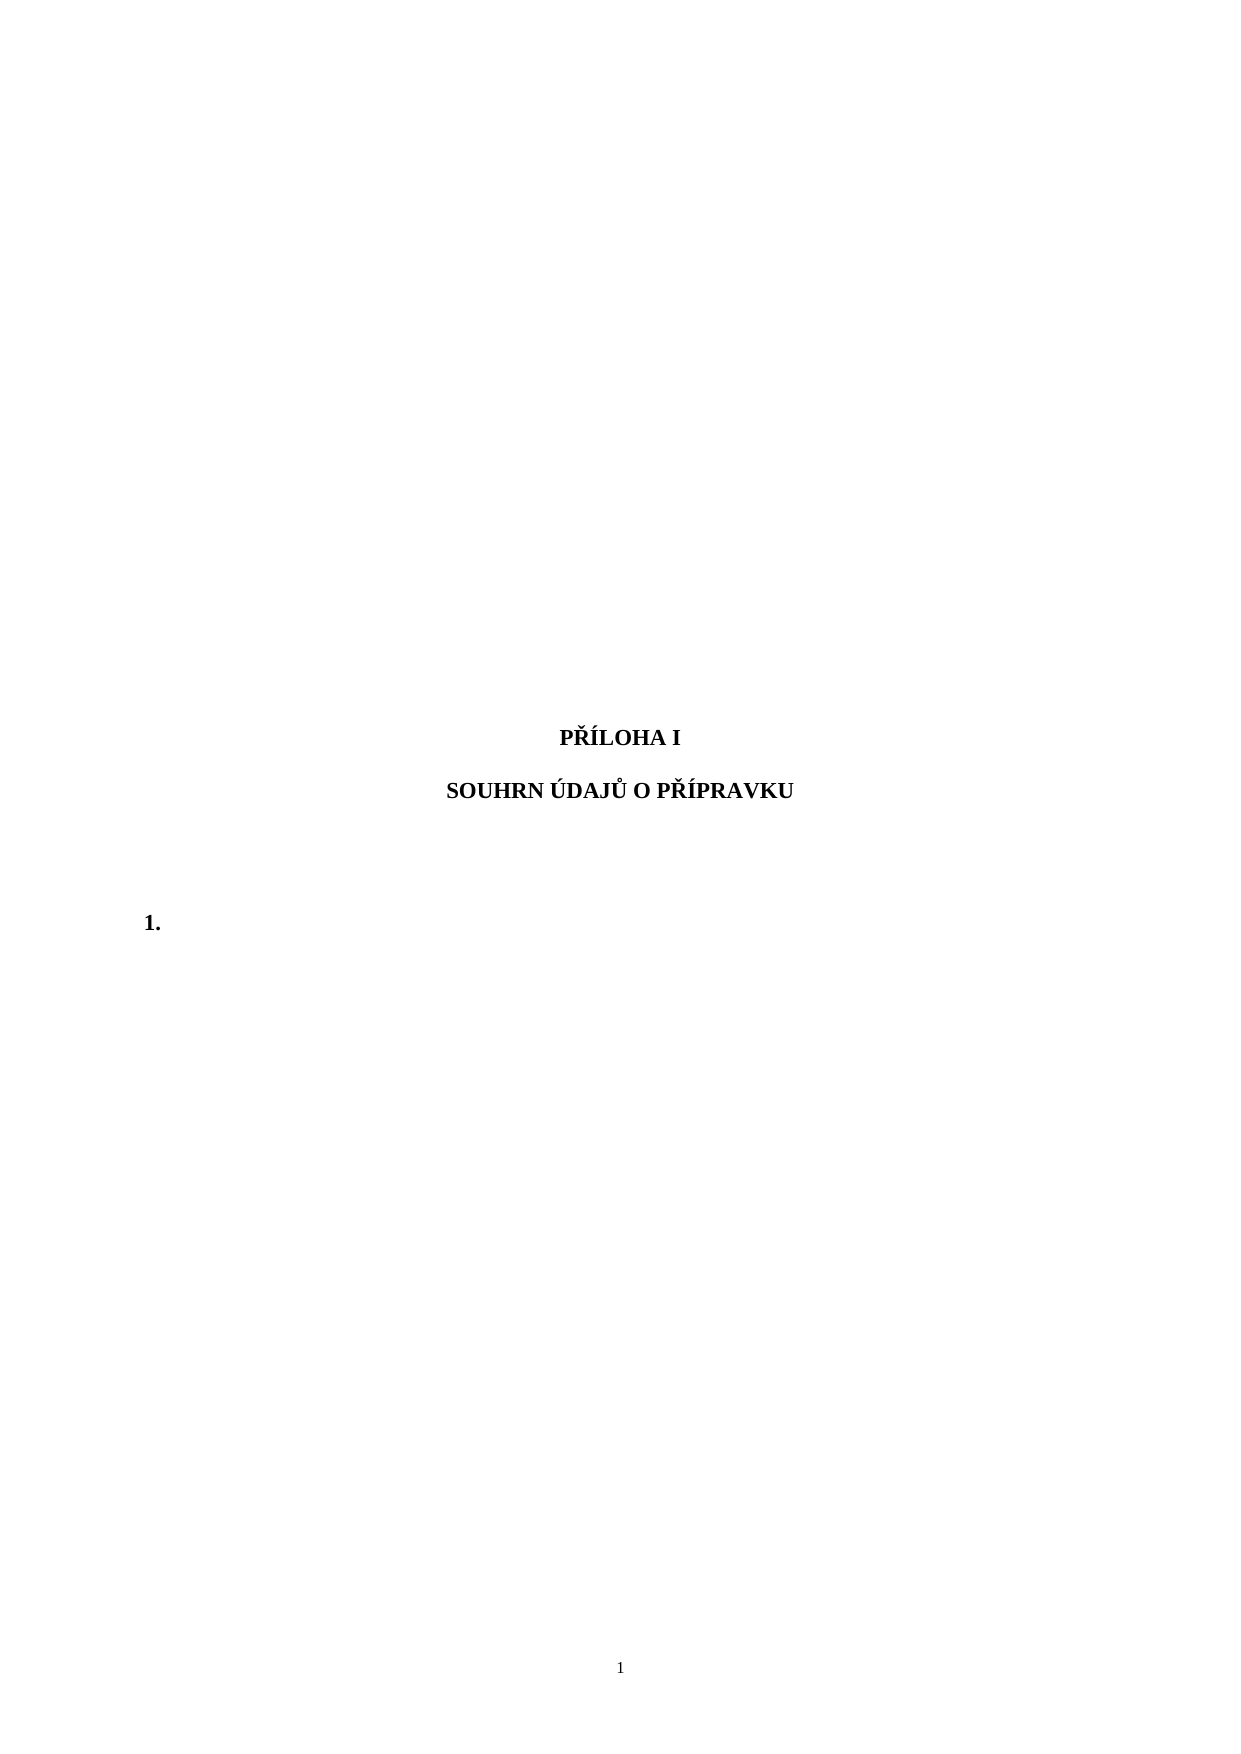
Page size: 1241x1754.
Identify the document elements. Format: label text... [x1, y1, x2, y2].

text SOUHRN ÚDAJŮ O PŘÍPRAVKU [148, 777, 1092, 803]
text PŘÍLOHA I [148, 724, 1092, 751]
